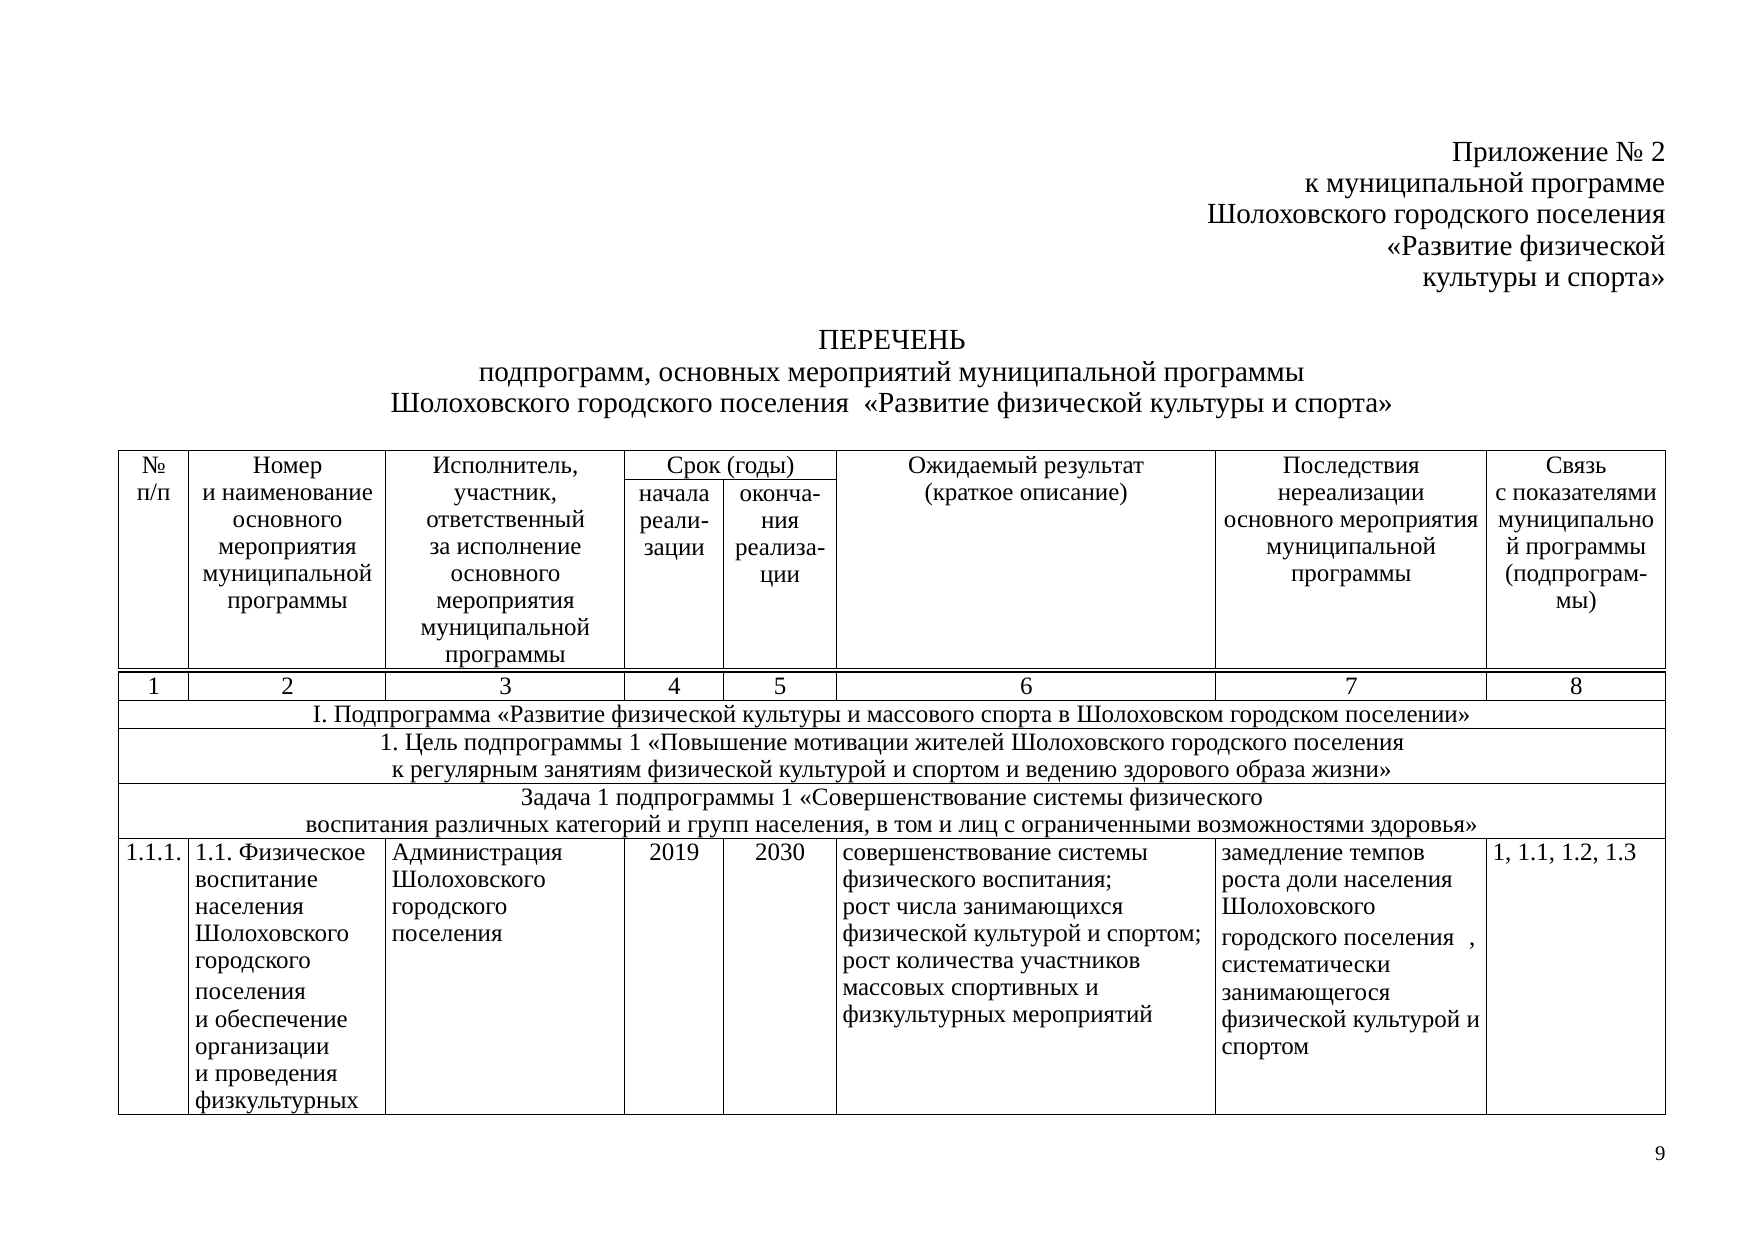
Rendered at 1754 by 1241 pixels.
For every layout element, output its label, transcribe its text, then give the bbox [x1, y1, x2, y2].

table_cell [837, 839, 1215, 1114]
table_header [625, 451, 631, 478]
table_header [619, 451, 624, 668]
table_cell 1.1.1. [119, 839, 188, 1114]
table_cell 1. Цель подпрограммы 1 «Повышение мотивации жителей Шолоховского городского поселения к регулярным занятиям физической культурой и спортом и ведению здорового образа жизни» [119, 729, 1665, 782]
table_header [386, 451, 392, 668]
table_cell Задача 1 подпрограммы 1 «Совершенствование системы физического воспитания различных категорий и групп населения, в том и лиц с ограниченными возможностями здоровья» [119, 784, 1665, 837]
text Шолоховского городского поселения «Развитие физической культуры и спорта» [118, 387, 1665, 419]
table_header Последствия нереализации основного мероприятия муниципальной программы [1216, 451, 1486, 668]
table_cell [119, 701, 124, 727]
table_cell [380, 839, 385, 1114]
table_cell 2019 [625, 839, 723, 1114]
table_cell начала реализации [625, 480, 723, 668]
table_cell 2030 [724, 839, 836, 1114]
table_header Связь с показателями муниципальной программы (подпрограм-мы) [1487, 451, 1665, 668]
text подпрограмм, основных мероприятий муниципальной программы [118, 356, 1665, 387]
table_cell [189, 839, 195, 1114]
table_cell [1216, 839, 1486, 1114]
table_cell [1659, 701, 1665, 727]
text Приложение № 2 [118, 136, 1665, 167]
table_header № п/п [119, 451, 188, 668]
text Шолоховского городского поселения [118, 199, 1665, 230]
text ПЕРЕЧЕНЬ [118, 324, 1665, 356]
table_cell 1, 1.1, 1.2, 1.3 [1487, 839, 1665, 1114]
table_header Номер и наименование основного мероприятия муниципальной программы [189, 451, 385, 668]
table_header Ожидаемый результат (краткое описание) [837, 451, 1215, 668]
text к муниципальной программе [118, 167, 1665, 199]
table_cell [386, 839, 624, 1114]
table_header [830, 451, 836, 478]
table_cell оконча-ния реализации [724, 480, 836, 668]
text культуры и спорта» [118, 262, 1665, 293]
text «Развитие физической [118, 230, 1665, 262]
